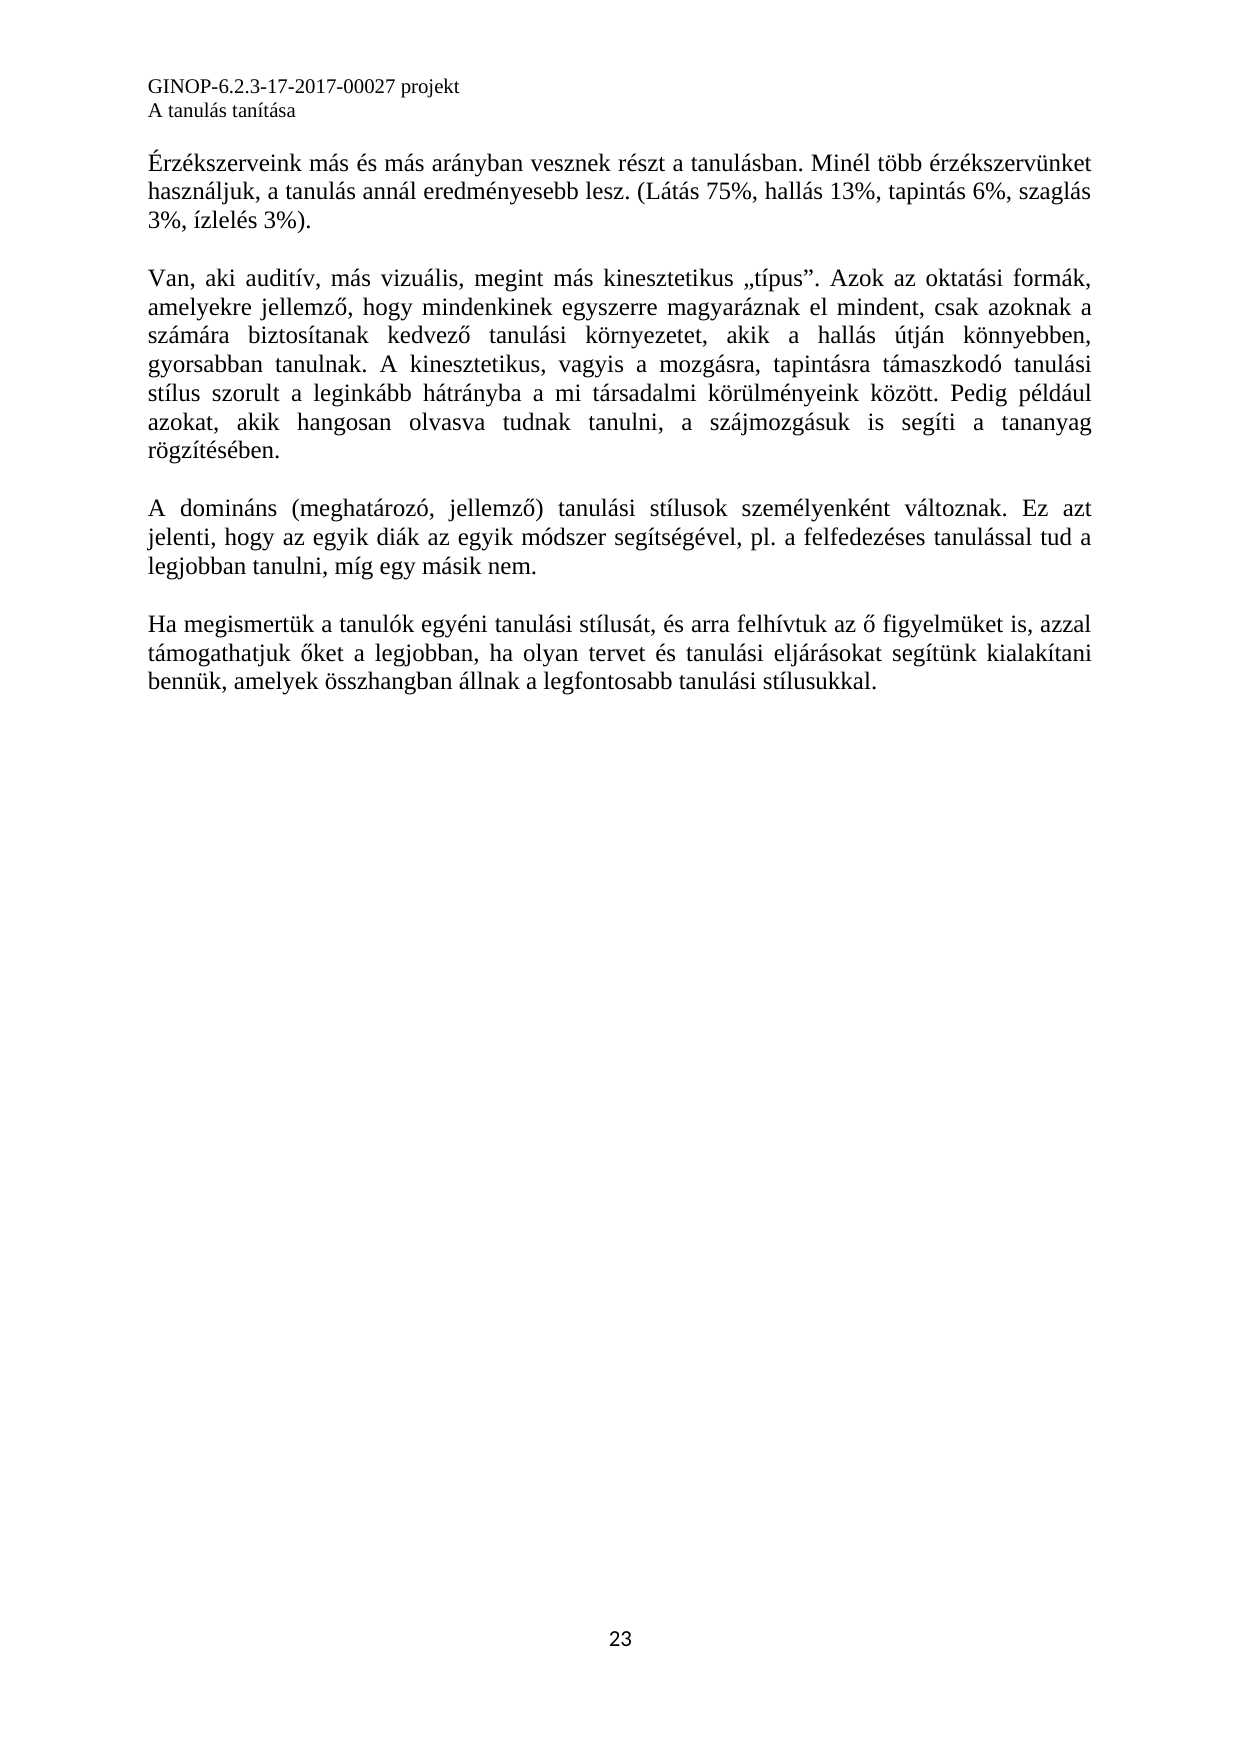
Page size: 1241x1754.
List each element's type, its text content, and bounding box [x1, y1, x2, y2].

text Van, aki auditív, más vizuális, megint más kinesztetikus „típus”. Azok az oktatási formák, amelyekre jellemző, hogy mindenkinek egyszerre magyaráznak el mindent, csak azoknak a számára biztosítanak kedvező tanulási környezetet, akik a hallás útján könnyebben, gyorsabban tanulnak. A kinesztetikus, vagyis a mozgásra, tapintásra támaszkodó tanulási stílus szorult a leginkább hátrányba a mi társadalmi körülményeink között. Pedig például azokat, akik hangosan olvasva tudnak tanulni, a szájmozgásuk is segíti a tananyag rögzítésében. [148, 263, 1093, 464]
text Érzékszerveink más és más arányban vesznek részt a tanulásban. Minél több érzékszervünket használjuk, a tanulás annál eredményesebb lesz. (Látás 75%, hallás 13%, tapintás 6%, szaglás 3%, ízlelés 3%). [148, 148, 1093, 234]
text A domináns (meghatározó, jellemző) tanulási stílusok személyenként változnak. Ez azt jelenti, hogy az egyik diák az egyik módszer segítségével, pl. a felfedezéses tanulással tud a legjobban tanulni, míg egy másik nem. [148, 493, 1093, 580]
text Ha megismertük a tanulók egyéni tanulási stílusát, és arra felhívtuk az ő figyelmüket is, azzal támogathatjuk őket a legjobban, ha olyan tervet és tanulási eljárásokat segítünk kialakítani bennük, amelyek összhangban állnak a legfontosabb tanulási stílusukkal. [148, 609, 1093, 695]
